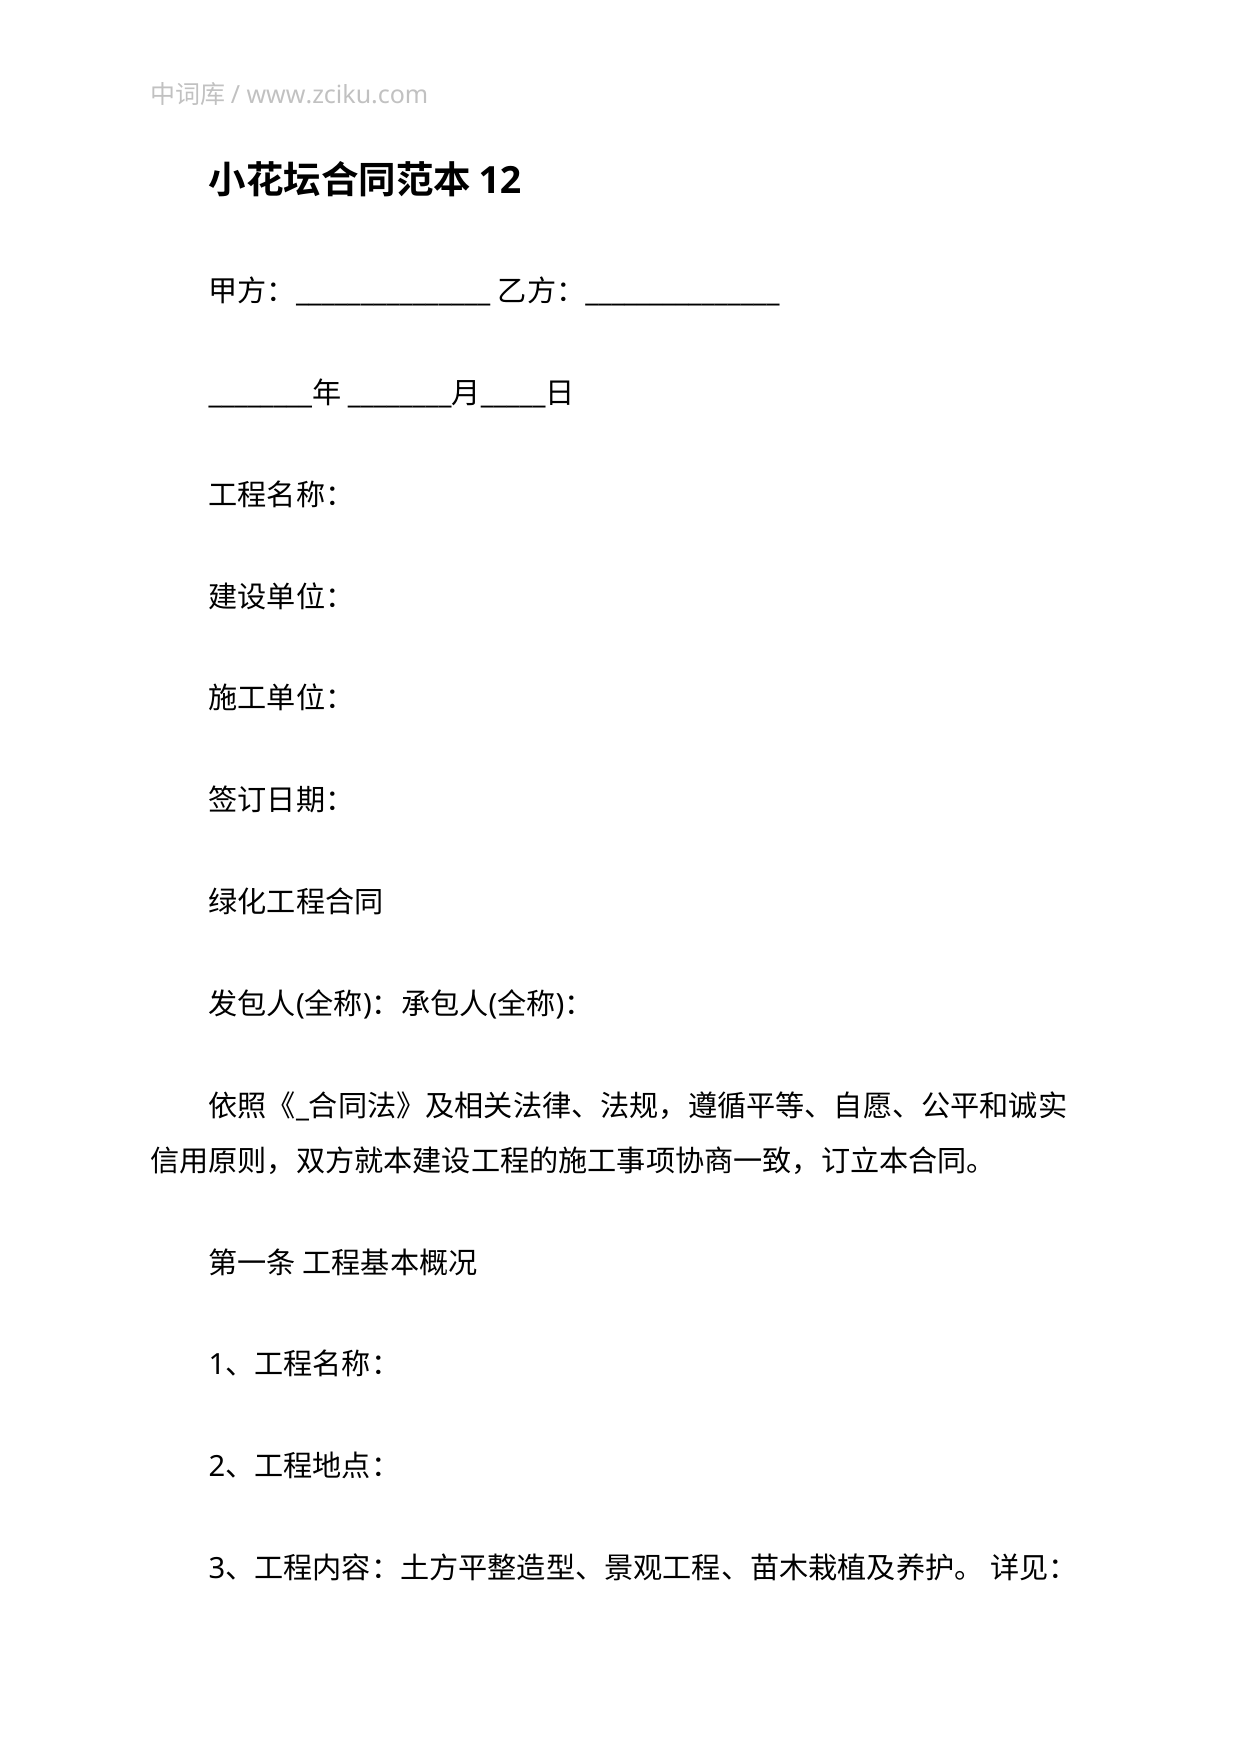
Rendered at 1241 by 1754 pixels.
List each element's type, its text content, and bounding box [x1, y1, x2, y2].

text 建设单位： [150, 573, 1090, 616]
text 甲方：_______________ 乙方：_______________ [150, 268, 1090, 310]
text 绿化工程合同 [150, 879, 1090, 921]
text 第一条 工程基本概况 [150, 1239, 1090, 1281]
text 依照《_合同法》及相关法律、法规，遵循平等、自愿、公平和诚实信用原则，双方就本建设工程的施工事项协商一致，订立本合同。 [150, 1082, 1090, 1180]
text 签订日期： [150, 777, 1090, 819]
text 发包人(全称)：承包人(全称)： [150, 980, 1090, 1023]
text 小花坛合同范本12 [150, 150, 1090, 204]
text 工程名称： [150, 472, 1090, 514]
text 1、工程名称： [150, 1341, 1090, 1383]
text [150, 1545, 1090, 1587]
text 2、工程地点： [150, 1443, 1090, 1485]
text ________年 ________月_____日 [150, 369, 1090, 412]
text 施工单位： [150, 675, 1090, 717]
